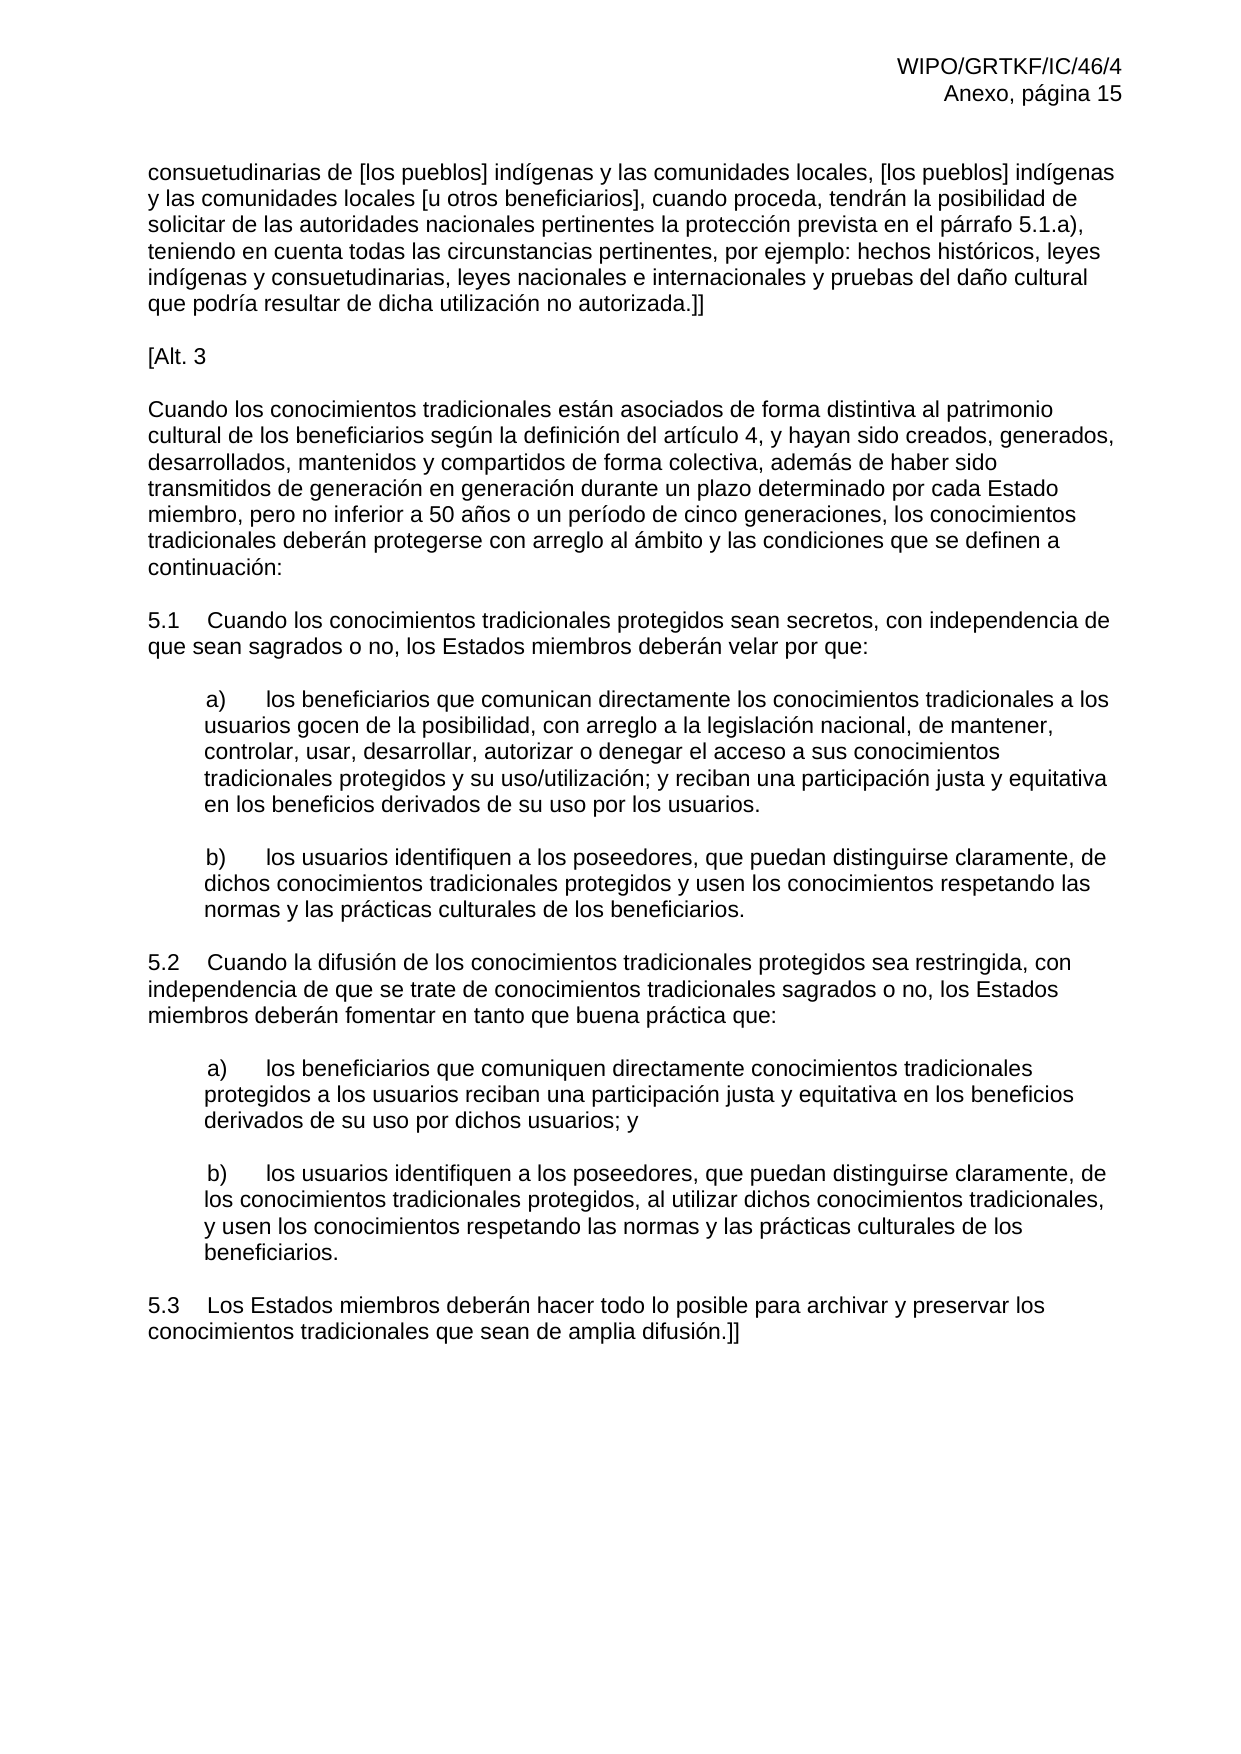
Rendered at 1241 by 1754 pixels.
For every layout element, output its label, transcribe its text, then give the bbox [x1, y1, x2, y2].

text [Alt. 3 [148, 343, 1122, 369]
text a) los beneficiarios que comunican directamente los conocimientos tradicionales a los usuarios gocen de la posibilidad, con arreglo a la legislación nacional, de mantener, controlar, usar, desarrollar, autorizar o denegar el acceso a sus conocimientos tradicionales protegidos y su uso/utilización; y reciban una participación justa y equitativa en los beneficios derivados de su uso por los usuarios. [204, 686, 1122, 817]
list los beneficiarios que comuniquen directamente conocimientos tradicionales protegidos a los usuarios reciban una participación justa y equitativa en los beneficios derivados de su uso por dichos usuarios; y [204, 1054, 1122, 1134]
text 5.3 Los Estados miembros deberán hacer todo lo posible para archivar y preservar los conocimientos tradicionales que sean de amplia difusión.]] [148, 1292, 1122, 1344]
text 5.2 Cuando la difusión de los conocimientos tradicionales protegidos sea restringida, con independencia de que se trate de conocimientos tradicionales sagrados o no, los Estados miembros deberán fomentar en tanto que buena práctica que: [148, 949, 1122, 1028]
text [148, 158, 1122, 317]
text 5.1 Cuando los conocimientos tradicionales protegidos sean secretos, con independencia de que sean sagrados o no, los Estados miembros deberán velar por que: [148, 607, 1122, 659]
text b) los usuarios identifiquen a los poseedores, que puedan distinguirse claramente, de dichos conocimientos tradicionales protegidos y usen los conocimientos respetando las normas y las prácticas culturales de los beneficiarios. [204, 844, 1122, 923]
list los usuarios identifiquen a los poseedores, que puedan distinguirse claramente, de los conocimientos tradicionales protegidos, al utilizar dichos conocimientos tradicionales, y usen los conocimientos respetando las normas y las prácticas culturales de los beneficiarios. [204, 1160, 1122, 1265]
text Cuando los conocimientos tradicionales están asociados de forma distintiva al patrimonio cultural de los beneficiarios según la definición del artículo 4, y hayan sido creados, generados, desarrollados, mantenidos y compartidos de forma colectiva, además de haber sido transmitidos de generación en generación durante un plazo determinado por cada Estado miembro, pero no inferior a 50 años o un período de cinco generaciones, los conocimientos tradicionales deberán protegerse con arreglo al ámbito y las condiciones que se definen a continuación: [148, 396, 1122, 580]
